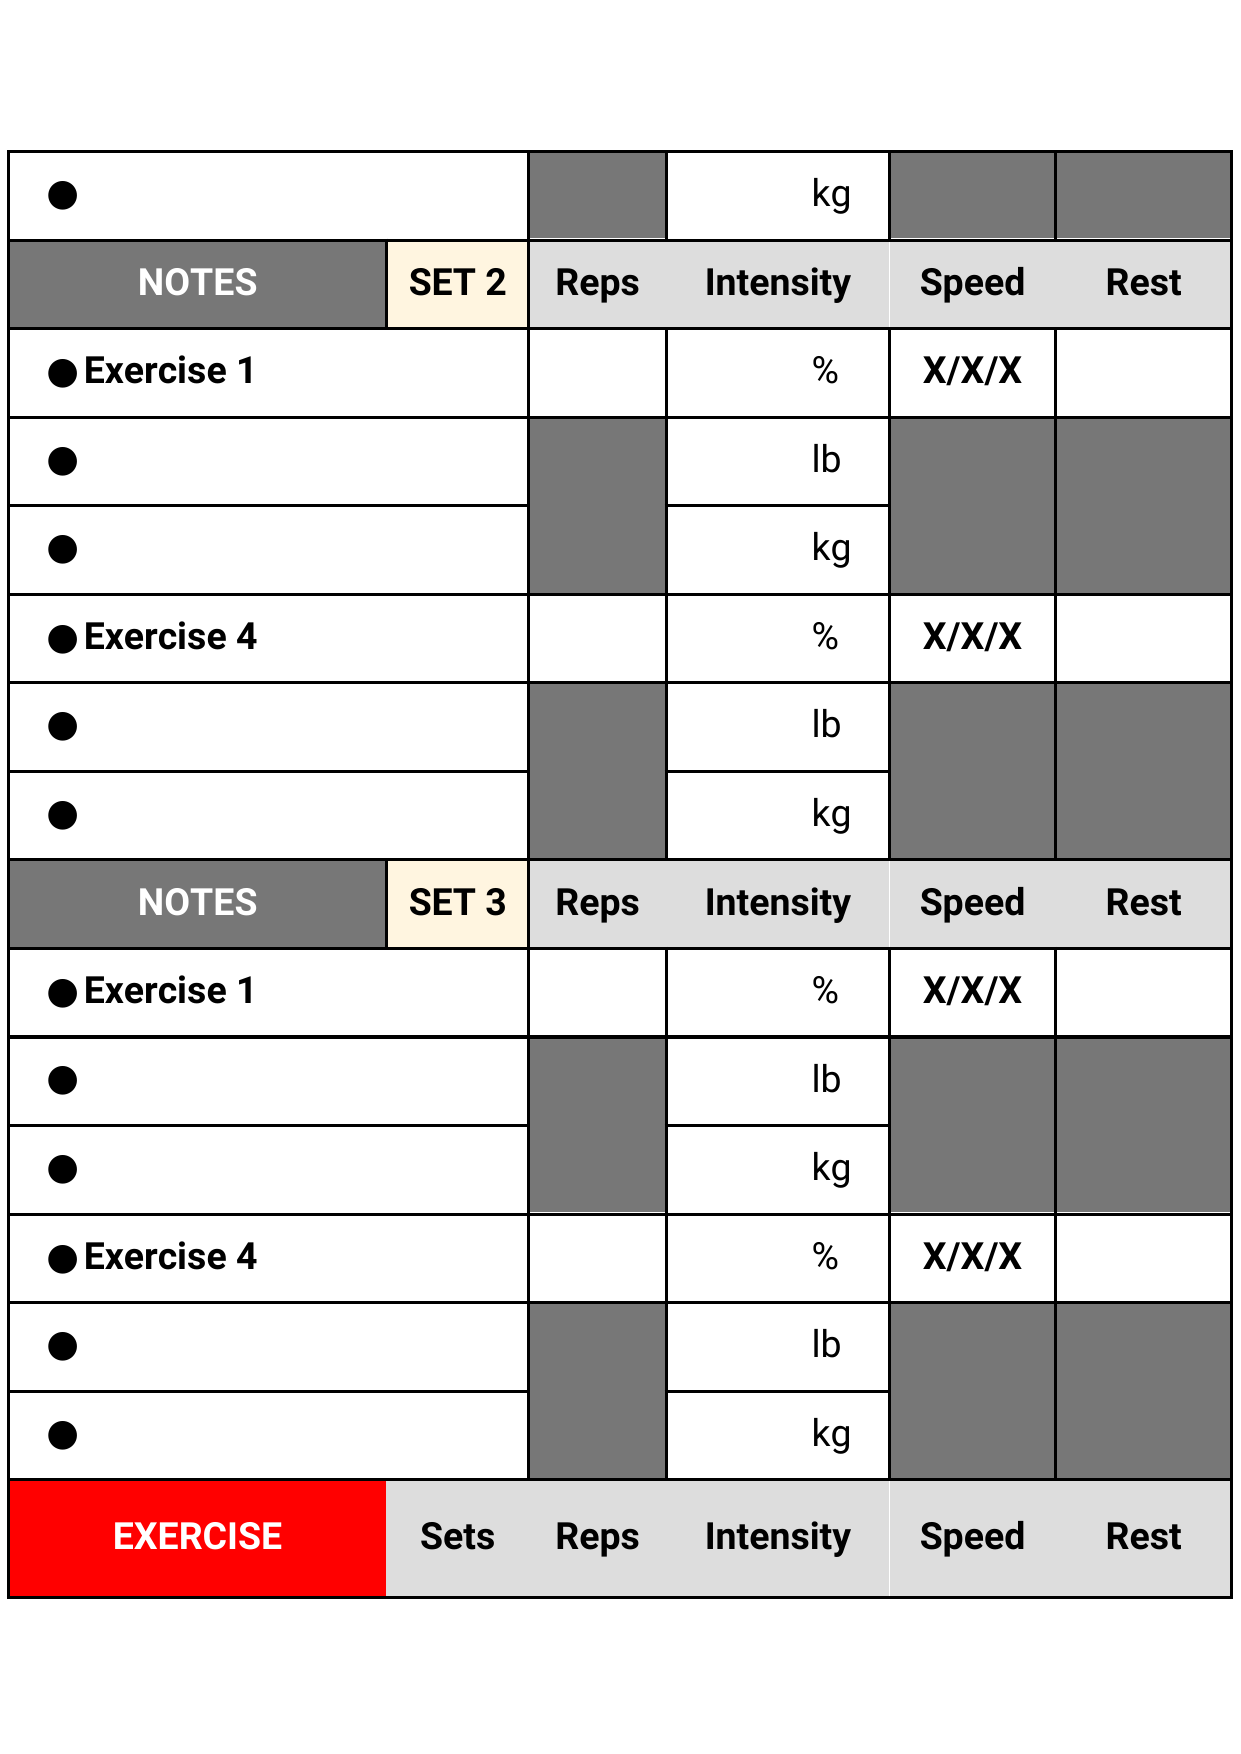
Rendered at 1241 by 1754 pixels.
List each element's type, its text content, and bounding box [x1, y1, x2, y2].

table_cell SET 3 [388, 861, 527, 947]
table_cell Speed [890, 242, 1055, 327]
table_cell EXERCISE [10, 1481, 386, 1596]
table_cell [1057, 1039, 1230, 1212]
table_cell kg [811, 773, 888, 858]
table_cell [10, 1393, 527, 1478]
table_cell SET 2 [388, 242, 527, 327]
table_cell [1057, 596, 1230, 681]
table_cell X/X/X [891, 596, 1054, 681]
table_cell [891, 153, 1054, 238]
table_cell [10, 1304, 527, 1389]
table_cell X/X/X [891, 950, 1054, 1035]
table_cell lb [811, 1304, 888, 1389]
table_cell [668, 507, 811, 593]
table_cell lb [811, 1039, 888, 1124]
table_cell kg [811, 1127, 888, 1212]
table_cell kg [811, 1393, 888, 1478]
table_cell [530, 330, 665, 416]
table_cell [530, 1216, 665, 1301]
table_cell [668, 684, 811, 770]
table_cell Reps [529, 1481, 666, 1596]
table_cell [1057, 419, 1230, 593]
table_cell % [811, 330, 888, 416]
table_cell Reps [530, 242, 666, 327]
table_cell [530, 1039, 665, 1212]
table_cell [668, 153, 811, 238]
table_cell [891, 419, 1054, 593]
table_cell Sets [386, 1481, 529, 1596]
table_cell NOTES [10, 861, 385, 947]
table_cell Reps [530, 861, 666, 947]
table_cell % [811, 1216, 888, 1301]
table_cell % [811, 950, 888, 1035]
table_cell kg [811, 507, 888, 593]
table_cell [10, 684, 527, 770]
table_cell [10, 153, 527, 238]
table_cell [1057, 1304, 1230, 1478]
table_cell [668, 330, 811, 416]
table_cell lb [811, 684, 888, 770]
table_cell [668, 1304, 811, 1389]
table_cell [668, 1393, 811, 1478]
table_cell Intensity [666, 1481, 889, 1596]
table_cell X/X/X [891, 1216, 1054, 1301]
table_cell [891, 684, 1054, 858]
table_cell [1057, 330, 1230, 416]
table_cell [891, 1039, 1054, 1212]
table_cell Speed [890, 1481, 1055, 1596]
table_cell [10, 1127, 527, 1212]
table_cell Rest [1055, 242, 1230, 327]
table_cell Exercise 1 [10, 950, 527, 1035]
table_cell kg [811, 153, 888, 238]
table_cell NOTES [10, 242, 385, 327]
table_cell [530, 153, 665, 238]
table_cell [10, 773, 527, 858]
table_cell [891, 1304, 1054, 1478]
table_cell % [811, 596, 888, 681]
table_cell [1057, 153, 1230, 238]
table_cell Intensity [666, 861, 889, 947]
table_cell [1057, 950, 1230, 1035]
table_cell [530, 419, 665, 593]
table_cell Exercise 4 [10, 596, 527, 681]
table_cell lb [811, 419, 888, 504]
table_cell Rest [1055, 1481, 1230, 1596]
table_cell [10, 419, 527, 504]
table_cell [10, 1039, 527, 1124]
table_cell X/X/X [891, 330, 1054, 416]
table_cell [668, 596, 811, 681]
table_cell Rest [1055, 861, 1230, 947]
table_cell [10, 507, 527, 593]
table_cell [668, 773, 811, 858]
table_cell [668, 950, 811, 1035]
table_cell [668, 1127, 811, 1212]
table_cell Intensity [666, 242, 889, 327]
table_cell [1057, 684, 1230, 858]
table_cell [530, 1304, 665, 1478]
table_cell Exercise 4 [10, 1216, 527, 1301]
table_cell [668, 1039, 811, 1124]
table_cell [530, 596, 665, 681]
table_cell Exercise 1 [10, 330, 527, 416]
table_cell [668, 419, 811, 504]
table_cell [668, 1216, 811, 1301]
table_cell [530, 684, 665, 858]
table_cell Speed [890, 861, 1055, 947]
table_cell [530, 950, 665, 1035]
table_cell [1057, 1216, 1230, 1301]
